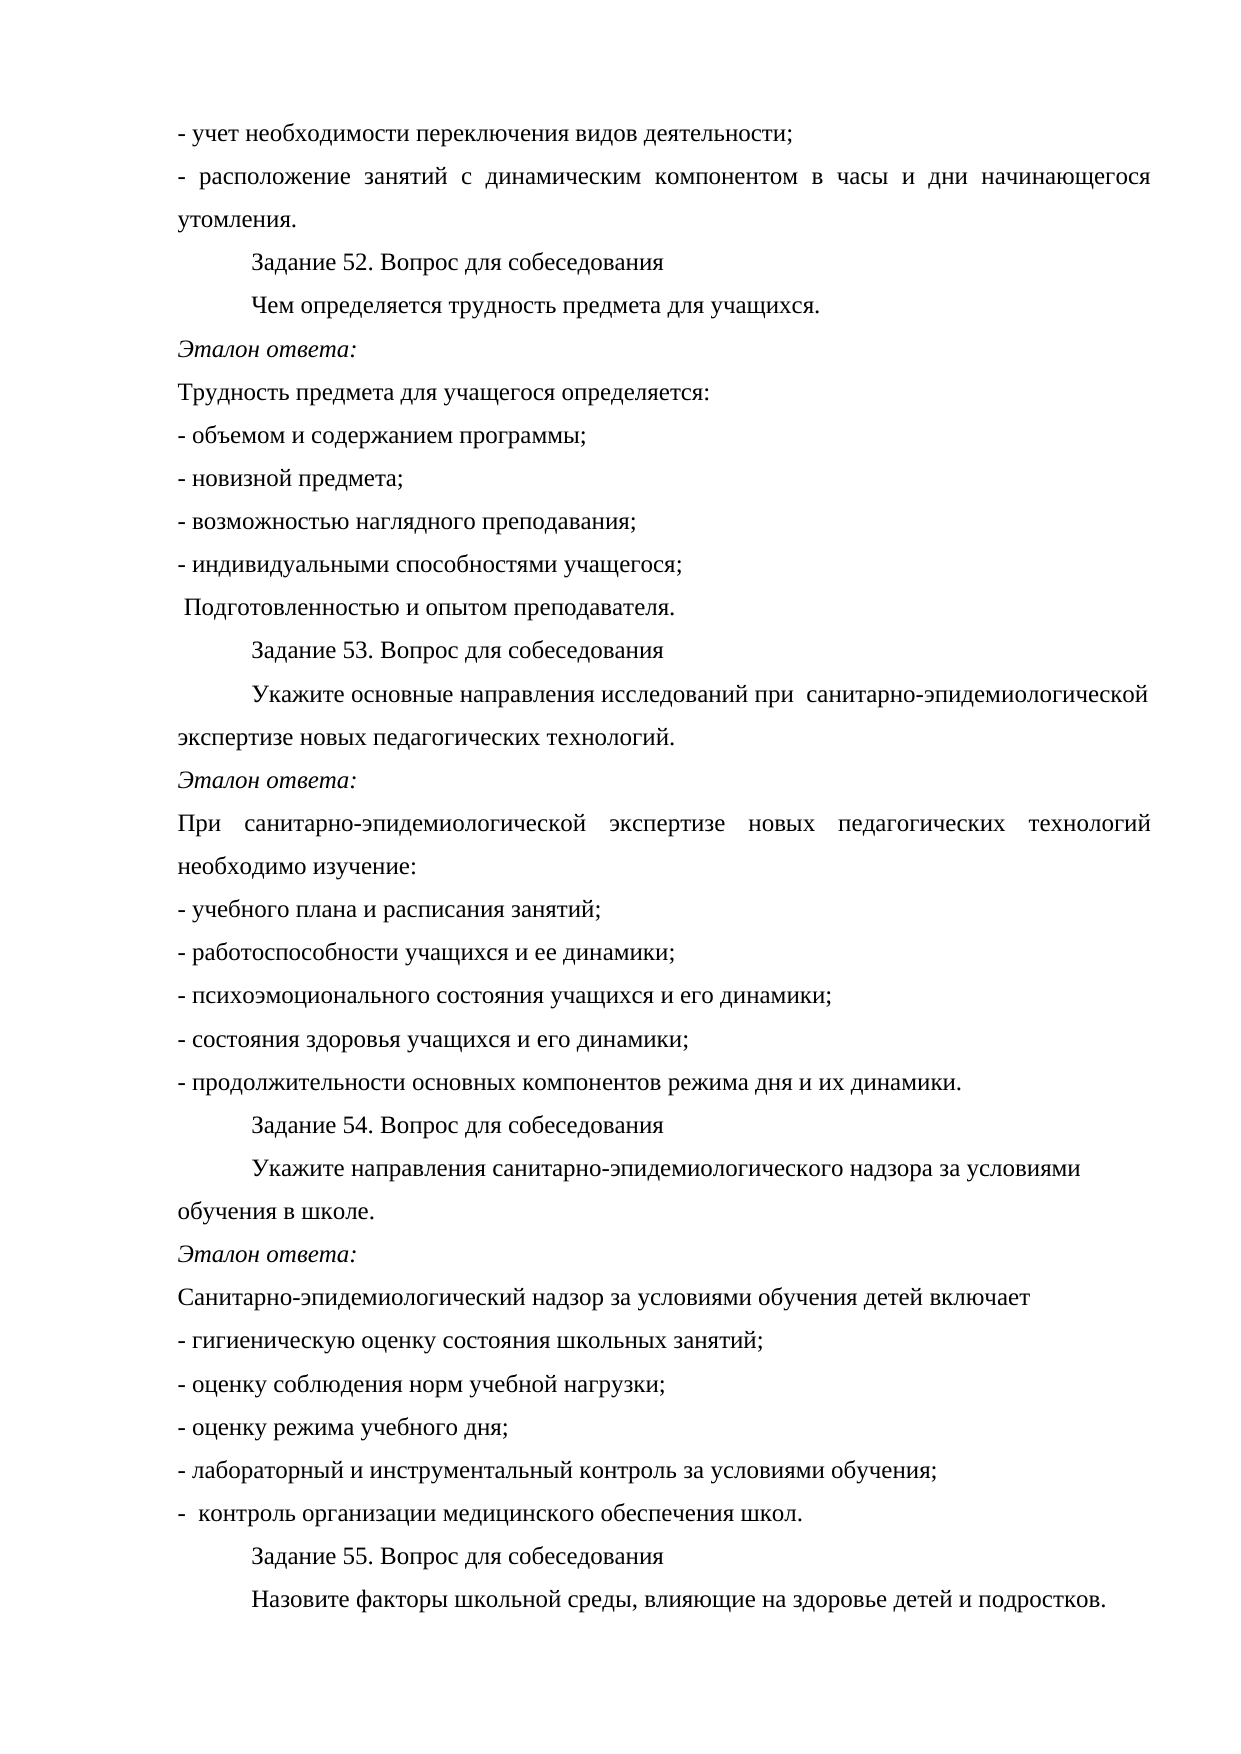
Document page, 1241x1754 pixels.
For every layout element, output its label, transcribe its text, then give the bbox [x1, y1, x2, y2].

text Задание 55. Вопрос для собеседования [177, 1541, 1152, 1570]
text Задание 52. Вопрос для собеседования [177, 247, 1152, 276]
text - психоэмоционального состояния учащихся и его динамики; [177, 981, 1152, 1009]
text - оценку режима учебного дня; [177, 1412, 1152, 1441]
text - объемом и содержанием программы; [177, 420, 1152, 449]
text Подготовленностью и опытом преподавателя. [177, 592, 1152, 621]
text Задание 54. Вопрос для собеседования [177, 1110, 1152, 1139]
text - возможностью наглядного преподавания; [177, 506, 1152, 535]
text Назовите факторы школьной среды, влияющие на здоровье детей и подростков. [177, 1584, 1152, 1613]
text - расположение занятий с динамическим компонентом в часы и дни начинающегося утомления. [177, 161, 1152, 233]
text Укажите основные направления исследований при санитарно-эпидемиологической экспертизе новых педагогических технологий. [177, 679, 1152, 751]
text При санитарно-эпидемиологической экспертизе новых педагогических технологий необходимо изучение: [177, 808, 1152, 880]
text Эталон ответа: [177, 334, 1152, 362]
text - индивидуальными способностями учащегося; [177, 549, 1152, 578]
text Задание 53. Вопрос для собеседования [177, 636, 1152, 664]
text - учебного плана и расписания занятий; [177, 894, 1152, 923]
text Санитарно-эпидемиологический надзор за условиями обучения детей включает [177, 1282, 1152, 1311]
text Укажите направления санитарно-эпидемиологического надзора за условиями обучения в школе. [177, 1153, 1152, 1225]
text - оценку соблюдения норм учебной нагрузки; [177, 1369, 1152, 1397]
text Чем определяется трудность предмета для учащихся. [177, 291, 1152, 319]
text - лабораторный и инструментальный контроль за условиями обучения; [177, 1455, 1152, 1484]
text - продолжительности основных компонентов режима дня и их динамики. [177, 1067, 1152, 1096]
text - учет необходимости переключения видов деятельности; [177, 118, 1152, 147]
text Эталон ответа: [177, 765, 1152, 794]
text - новизной предмета; [177, 463, 1152, 492]
text - работоспособности учащихся и ее динамики; [177, 937, 1152, 966]
text - контроль организации медицинского обеспечения школ. [177, 1498, 1152, 1527]
text Трудность предмета для учащегося определяется: [177, 377, 1152, 406]
text - гигиеническую оценку состояния школьных занятий; [177, 1326, 1152, 1354]
text - состояния здоровья учащихся и его динамики; [177, 1024, 1152, 1052]
text Эталон ответа: [177, 1239, 1152, 1268]
